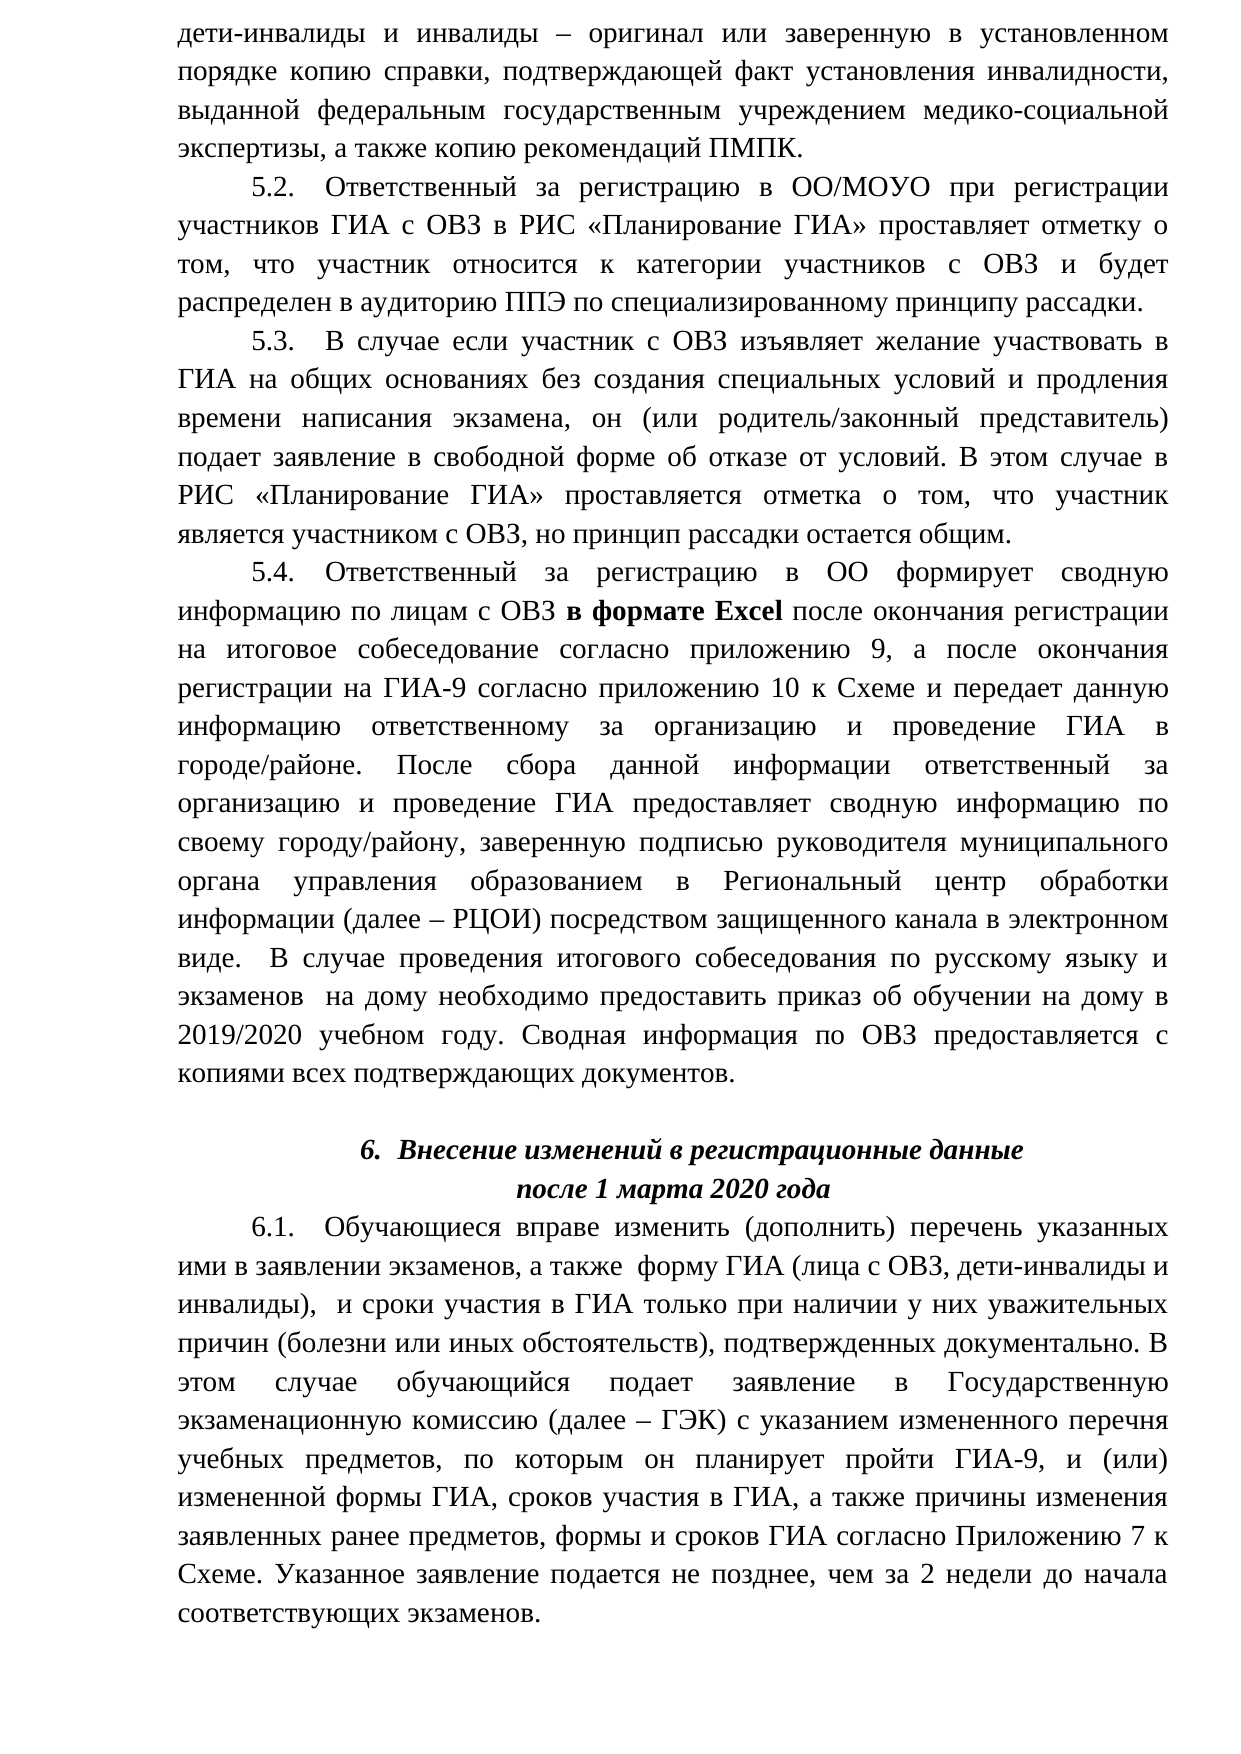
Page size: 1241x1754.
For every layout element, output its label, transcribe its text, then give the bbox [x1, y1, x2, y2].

list В случае если участник с ОВЗ изъявляет желание участвовать в ГИА на общих основаниях без создания специальных условий и продления времени написания экзамена, он (или родитель/законный представитель) подает заявление в свободной форме об отказе от условий. В этом случае в РИС «Планирование ГИА» проставляется отметка о том, что участник является участником с ОВЗ, но принцип рассадки остается общим. [177, 323, 1169, 549]
list Внесение изменений в регистрационные данные [215, 1132, 1169, 1166]
text 6.1. Обучающиеся вправе изменить (дополнить) перечень указанных ими в заявлении экзаменов, а также форму ГИА (лица с ОВЗ, дети-инвалиды и инвалиды), и сроки участия в ГИА только при наличии у них уважительных причин (болезни или иных обстоятельств), подтвержденных документально. В этом случае обучающийся подает заявление в Государственную экзаменационную комиссию (далее – ГЭК) с указанием измененного перечня учебных предметов, по которым он планирует пройти ГИА-9, и (или) измененной формы ГИА, сроков участия в ГИА, а также причины изменения заявленных ранее предметов, формы и сроков ГИА согласно Приложению 7 к Схеме. Указанное заявление подается не позднее, чем за 2 недели до начала соответствующих экзаменов. [177, 1209, 1169, 1628]
list Ответственный за регистрацию в ОО формирует сводную информацию по лицам с ОВЗ в формате Excel после окончания регистрации на итоговое собеседование согласно приложению 9, а после окончания регистрации на ГИА-9 согласно приложению 10 к Схеме и передает данную информацию ответственному за организацию и проведение ГИА в городе/районе. После сбора данной информации ответственный за организацию и проведение ГИА предоставляет сводную информацию по своему городу/району, заверенную подписью руководителя муниципального органа управления образованием в Региональный центр обработки информации (далее – РЦОИ) посредством защищенного канала в электронном виде. В случае проведения итогового собеседования по русскому языку и экзаменов на дому необходимо предоставить приказ об обучении на дому в 2019/2020 учебном году. Сводная информация по ОВЗ предоставляется с копиями всех подтверждающих документов. [177, 554, 1169, 1089]
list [177, 15, 1169, 164]
text после 1 марта 2020 года [177, 1171, 1169, 1204]
list Ответственный за регистрацию в ОО/МОУО при регистрации участников ГИА с ОВЗ в РИС «Планирование ГИА» проставляет отметку о том, что участник относится к категории участников с ОВЗ и будет распределен в аудиторию ППЭ по специализированному принципу рассадки. [177, 169, 1169, 318]
